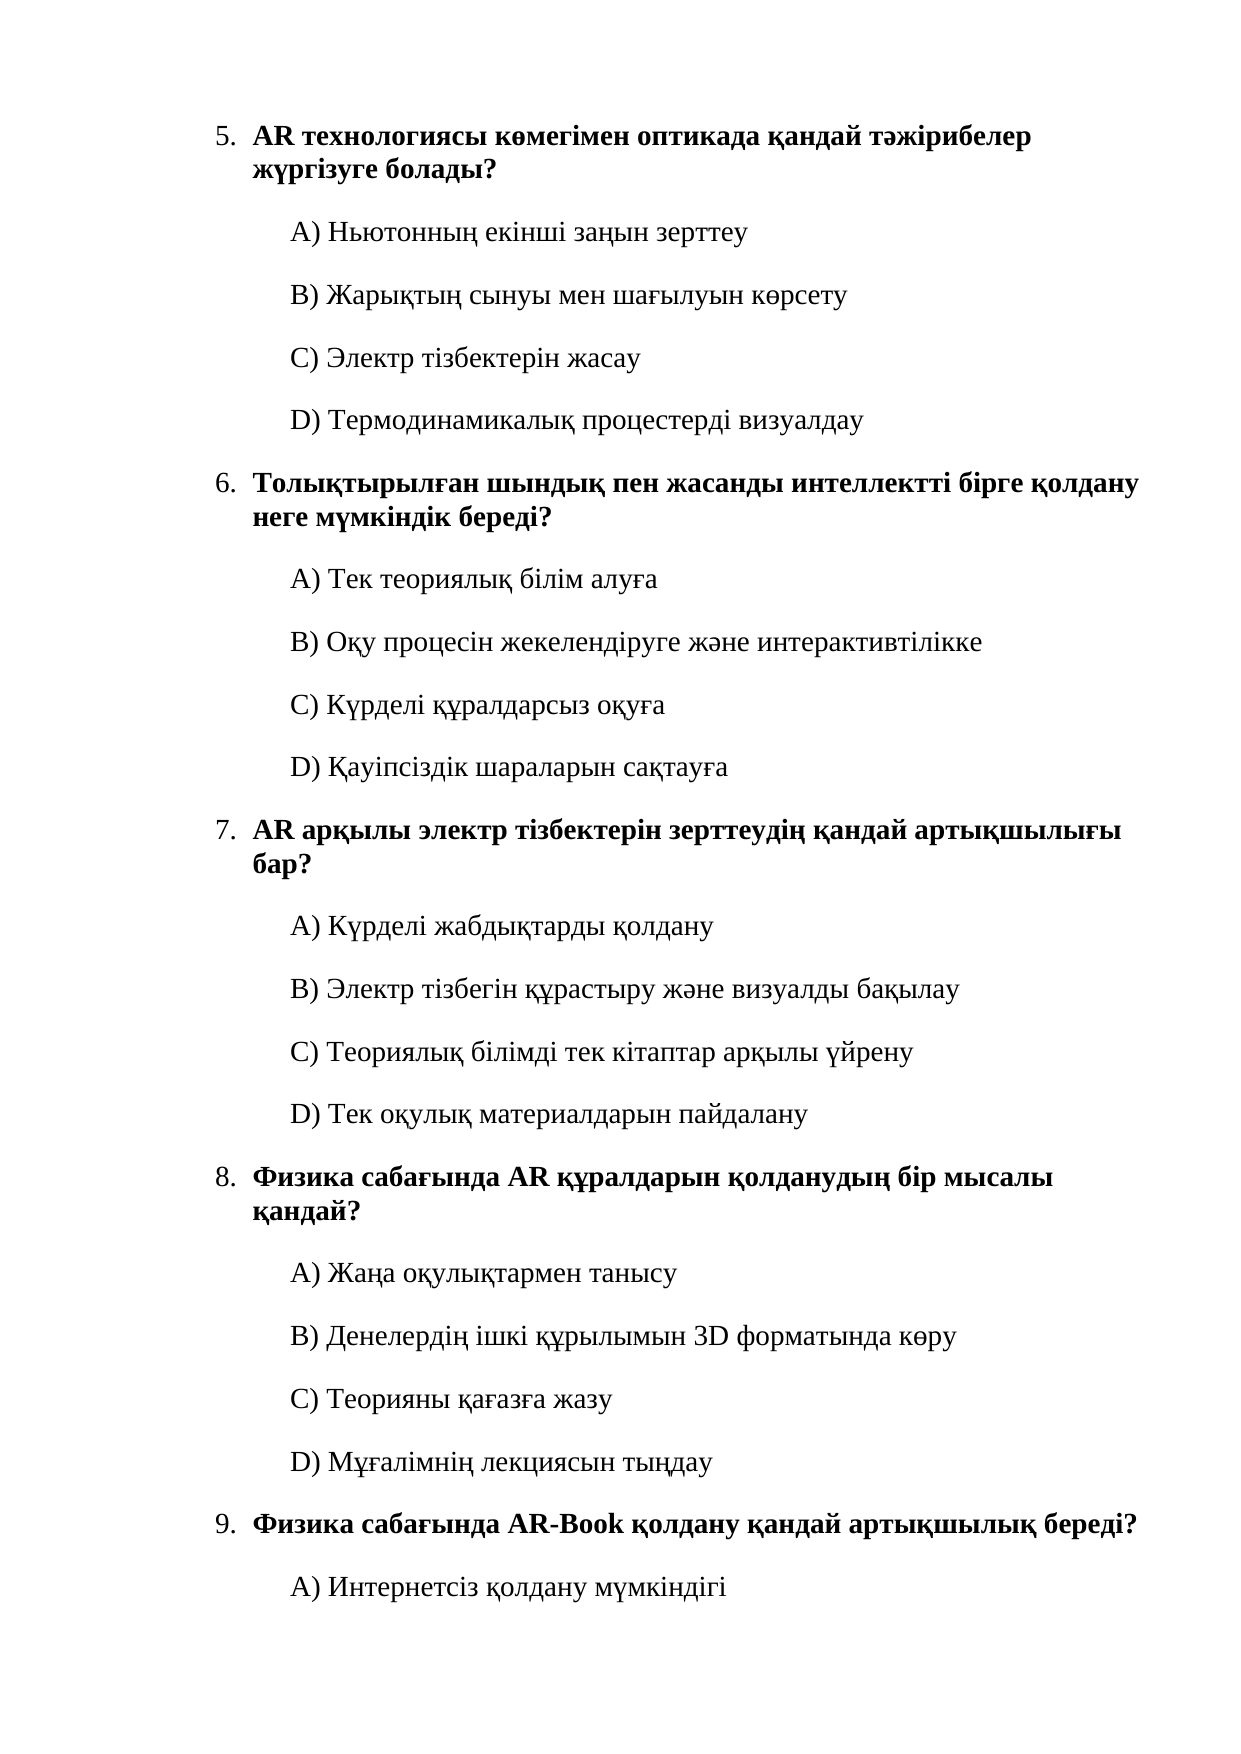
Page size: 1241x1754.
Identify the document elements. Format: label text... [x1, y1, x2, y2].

text D) Қауіпсіздік шараларын сақтауға [290, 749, 1152, 783]
text A) Интернетсіз қолдану мүмкіндігі [290, 1569, 1152, 1603]
list Физика сабағында AR құралдарын қолданудың бір мысалы қандай? [215, 1159, 1152, 1226]
text D) Тек оқулық материалдарын пайдалану [290, 1097, 1152, 1130]
text D) Мұғалімнің лекциясын тыңдау [290, 1444, 1152, 1477]
text C) Теорияны қағазға жазу [290, 1381, 1152, 1414]
text B) Денелердің ішкі құрылымын 3D форматында көру [290, 1318, 1152, 1352]
text A) Тек теориялық білім алуға [290, 561, 1152, 595]
list AR арқылы электр тізбектерін зерттеудің қандай артықшылығы бар? [215, 812, 1152, 879]
list Толықтырылған шындық пен жасанды интеллектті бірге қолдану неге мүмкіндік береді? [215, 465, 1152, 532]
text B) Оқу процесін жекелендіруге және интерактивтілікке [290, 624, 1152, 658]
text D) Термодинамикалық процестерді визуалдау [290, 402, 1152, 436]
text C) Теориялық білімді тек кітаптар арқылы үйрену [290, 1034, 1152, 1067]
list AR технологиясы көмегімен оптикада қандай тәжірибелер жүргізуге болады? [215, 118, 1152, 185]
text B) Жарықтың сынуы мен шағылуын көрсету [290, 277, 1152, 311]
text C) Электр тізбектерін жасау [290, 340, 1152, 373]
list Физика сабағында AR-Book қолдану қандай артықшылық береді? [215, 1506, 1152, 1540]
text B) Электр тізбегін құрастыру және визуалды бақылау [290, 971, 1152, 1005]
text A) Жаңа оқулықтармен танысу [290, 1256, 1152, 1289]
text A) Ньютонның екінші заңын зерттеу [290, 214, 1152, 248]
text C) Күрделі құралдарсыз оқуға [290, 687, 1152, 720]
text A) Күрделі жабдықтарды қолдану [290, 908, 1152, 942]
